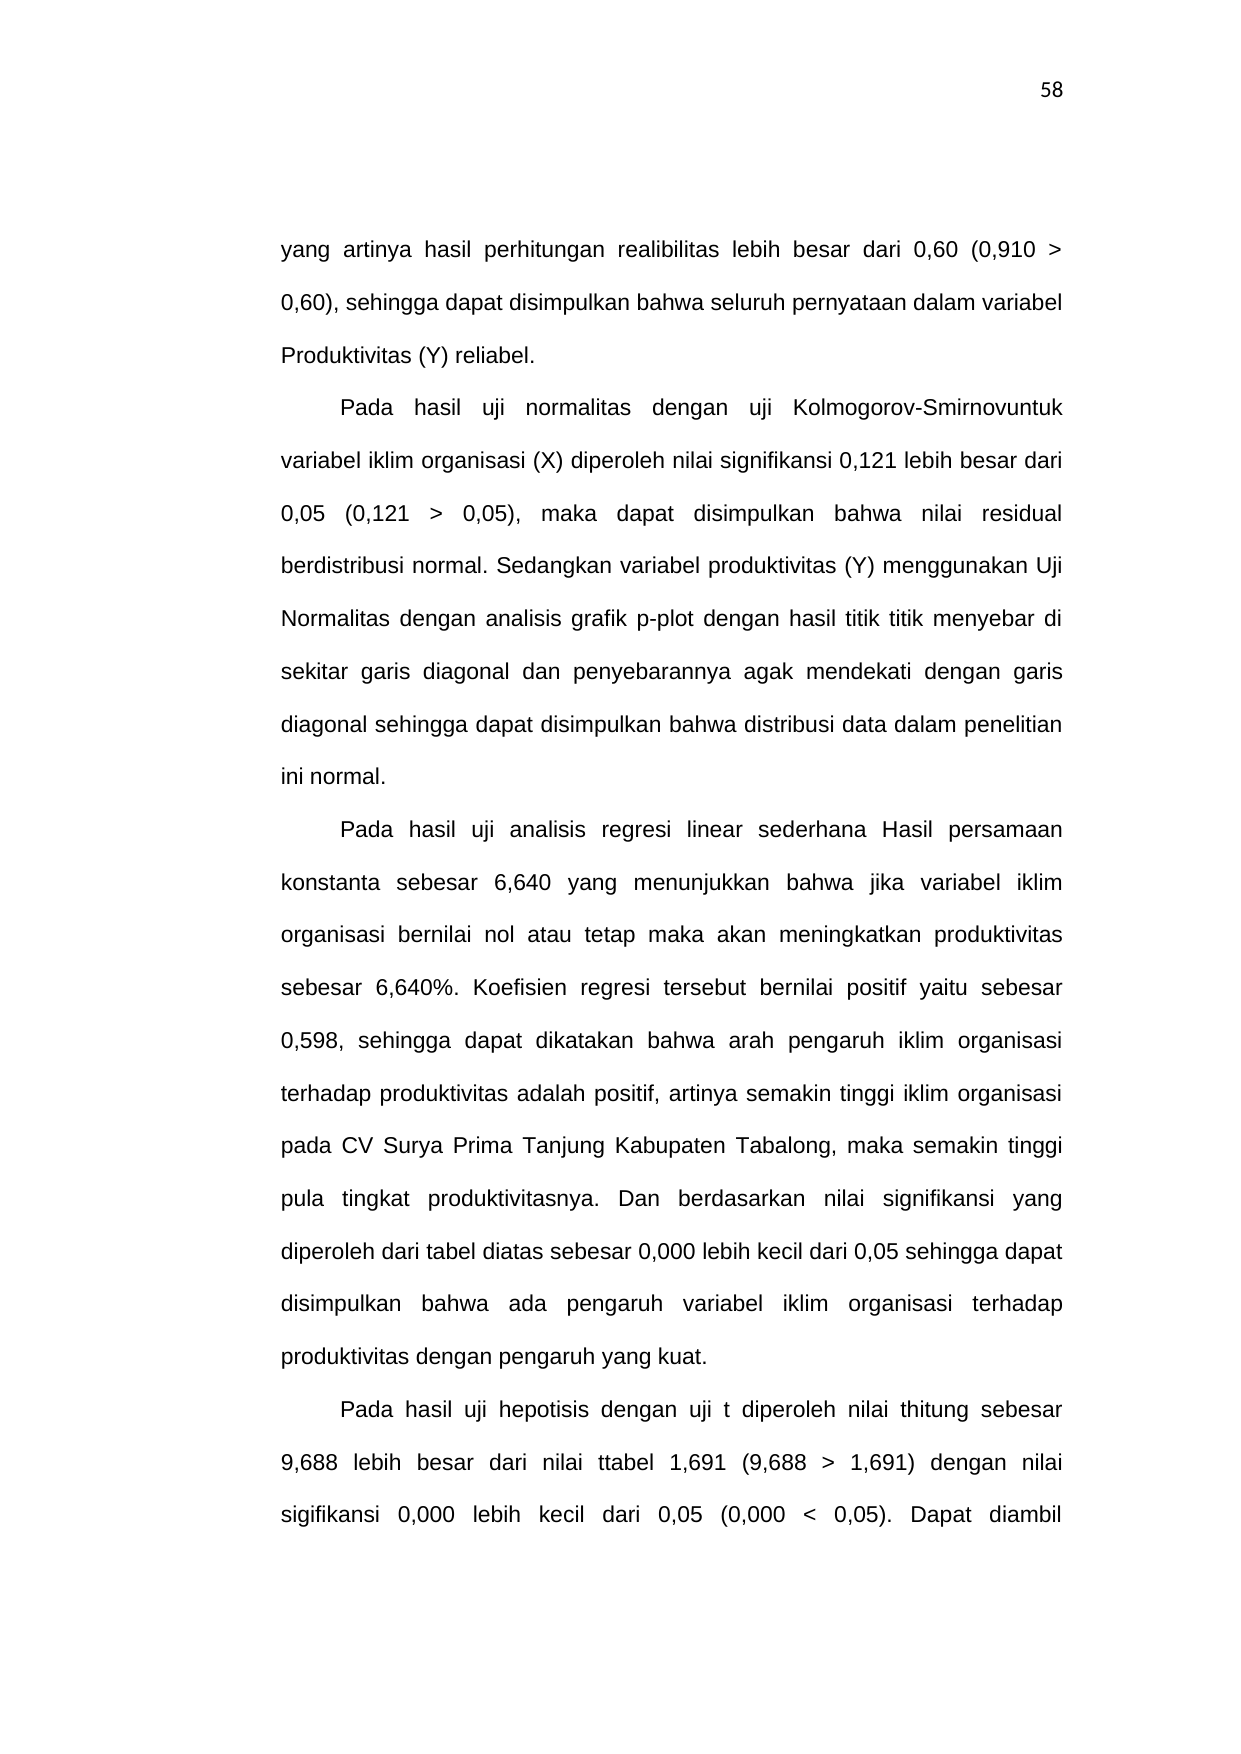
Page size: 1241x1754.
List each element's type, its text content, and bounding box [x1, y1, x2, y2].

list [281, 1396, 1063, 1528]
list Pada hasil uji analisis regresi linear sederhana Hasil persamaan konstanta sebesar 6,640 yang menunjukkan bahwa jika variabel iklim organisasi bernilai nol atau tetap maka akan meningkatkan produktivitas sebesar 6,640%. Koefisien regresi tersebut bernilai positif yaitu sebesar 0,598, sehingga dapat dikatakan bahwa arah pengaruh iklim organisasi terhadap produktivitas adalah positif, artinya semakin tinggi iklim organisasi pada CV Surya Prima Tanjung Kabupaten Tabalong, maka semakin tinggi pula tingkat produktivitasnya. Dan berdasarkan nilai signifikansi yang diperoleh dari tabel diatas sebesar 0,000 lebih kecil dari 0,05 sehingga dapat disimpulkan bahwa ada pengaruh variabel iklim organisasi terhadap produktivitas dengan pengaruh yang kuat. [281, 816, 1063, 1369]
list Pada hasil uji normalitas dengan uji Kolmogorov-Smirnovuntuk variabel iklim organisasi (X) diperoleh nilai signifikansi 0,121 lebih besar dari 0,05 (0,121 > 0,05), maka dapat disimpulkan bahwa nilai residual berdistribusi normal. Sedangkan variabel produktivitas (Y) menggunakan Uji Normalitas dengan analisis grafik p-plot dengan hasil titik titik menyebar di sekitar garis diagonal dan penyebarannya agak mendekati dengan garis diagonal sehingga dapat disimpulkan bahwa distribusi data dalam penelitian ini normal. [281, 394, 1063, 790]
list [281, 236, 1063, 368]
